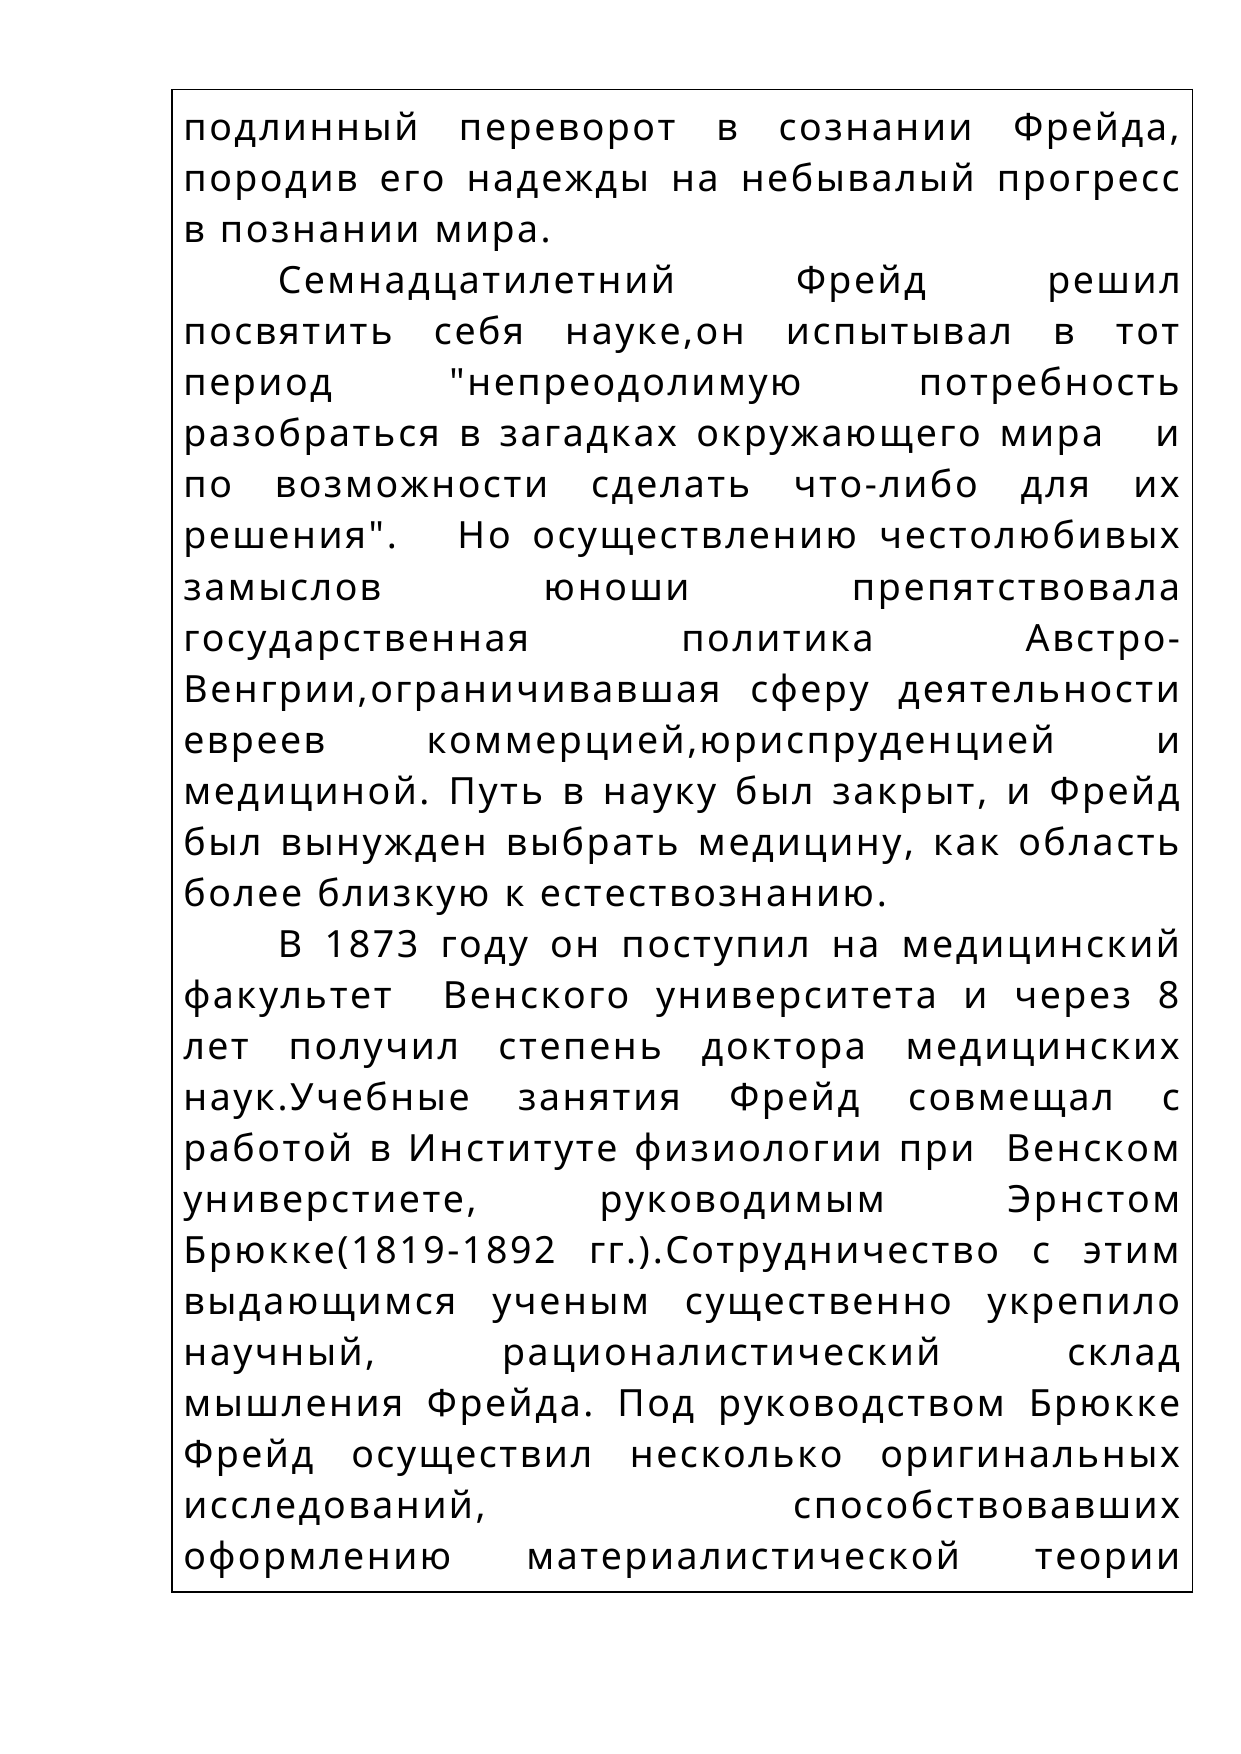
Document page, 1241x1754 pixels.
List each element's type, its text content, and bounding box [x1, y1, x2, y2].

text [173, 90, 1192, 242]
text Семнадцатилетний Фрейд решил посвятить себя науке,он испытывал в тот период "непреодолимую потребность разобраться в загадках окружающего мира и по возможности сделать что-либо для их решения". Но осуществлению честолюбивых замыслов юноши препятствовала государственная политика Австро-Венгрии,ограничивавшая сферу деятельности евреев коммерцией,юриспруденцией и медициной. Путь в науку был закрыт, и Фрейд был вынужден выбрать медицину, как область более близкую к естествознанию. [173, 242, 1192, 905]
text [173, 905, 1192, 1591]
